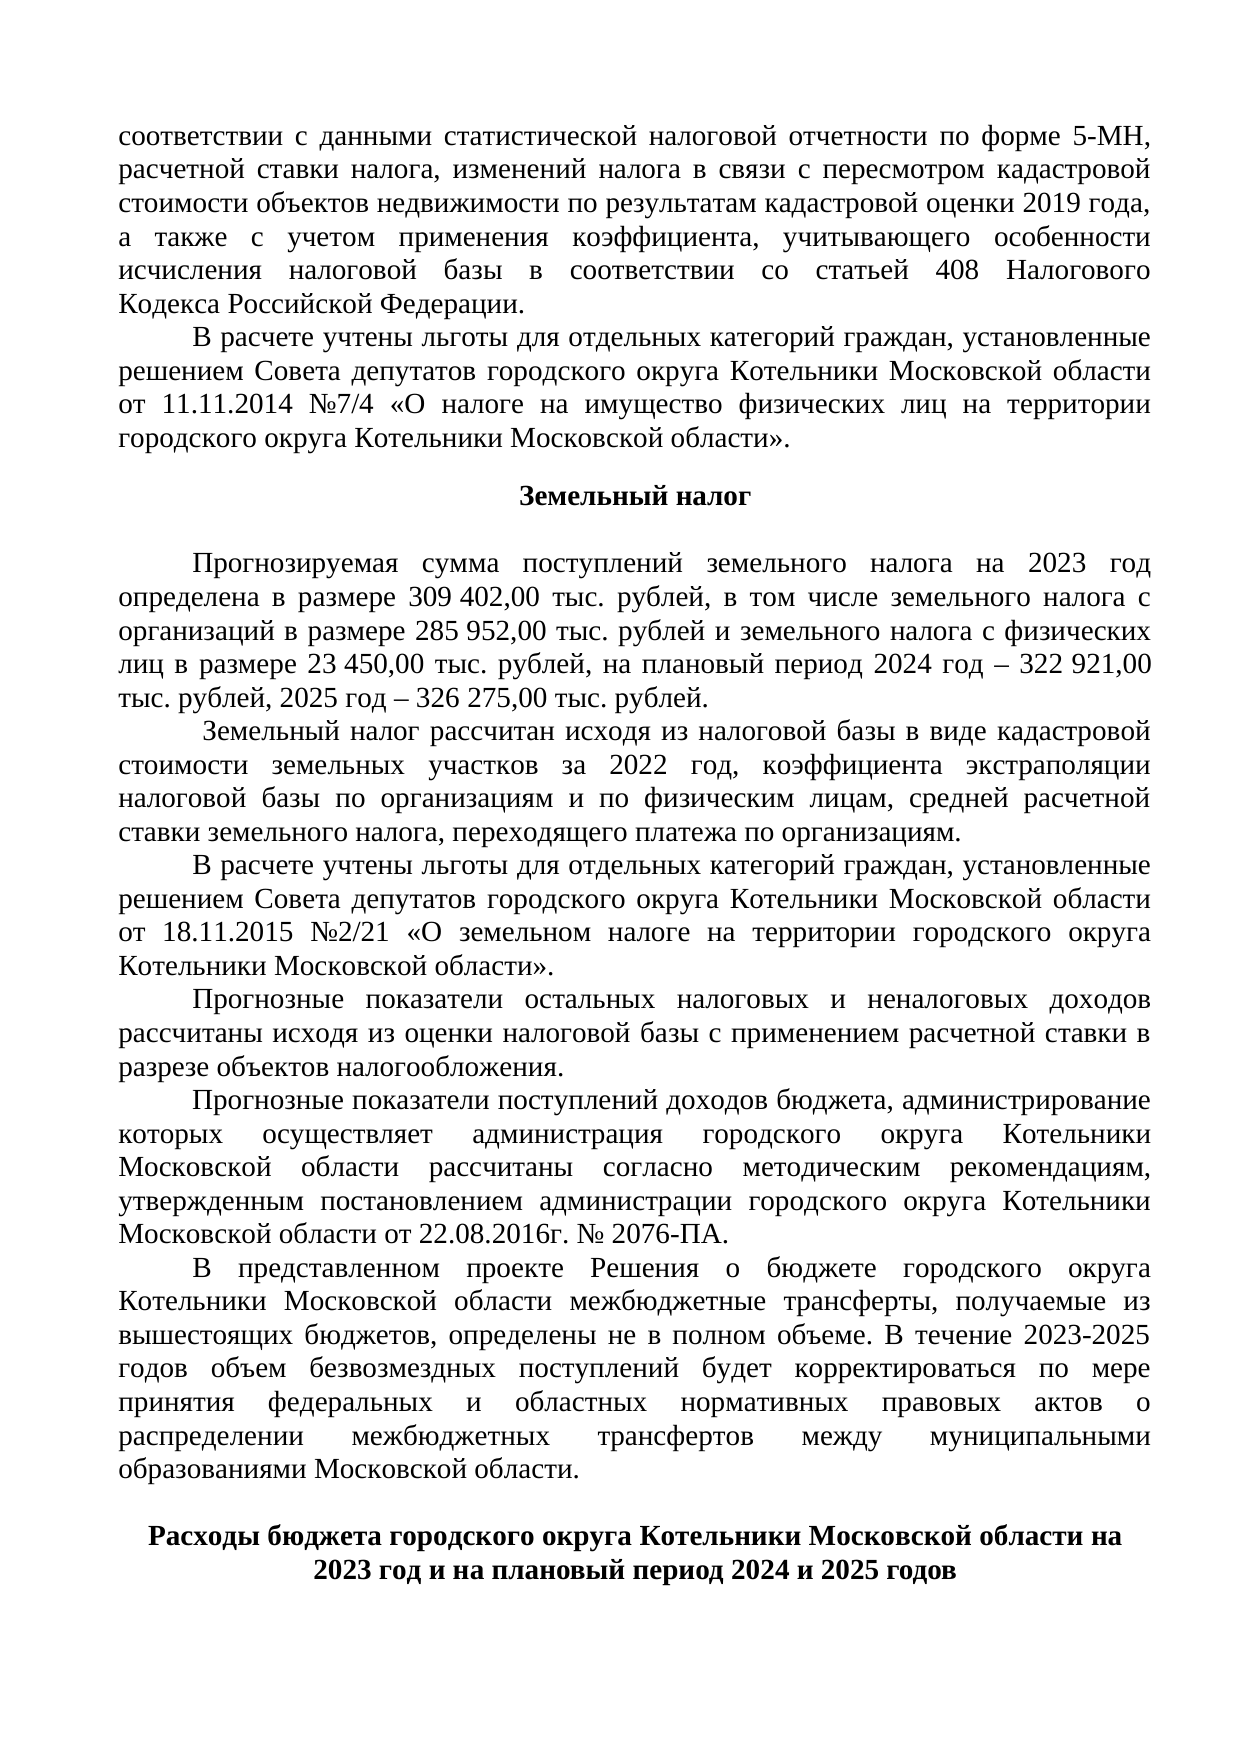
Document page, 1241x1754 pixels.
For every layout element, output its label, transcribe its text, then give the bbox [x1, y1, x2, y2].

text Прогнозируемая сумма поступлений земельного налога на 2023 год определена в размере 309 402,00 тыс. рублей, в том числе земельного налога с организаций в размере 285 952,00 тыс. рублей и земельного налога с физических лиц в размере 23 450,00 тыс. рублей, на плановый период 2024 год – 322 921,00 тыс. рублей, 2025 год – 326 275,00 тыс. рублей. [118, 546, 1152, 713]
subtitle Земельный налог [118, 478, 1152, 512]
text В расчете учтены льготы для отдельных категорий граждан, установленные решением Совета депутатов городского округа Котельники Московской области от 11.11.2014 №7/4 «О налоге на имущество физических лиц на территории городского округа Котельники Московской области». [118, 319, 1152, 453]
text Прогнозные показатели остальных налоговых и неналоговых доходов рассчитаны исходя из оценки налоговой базы с применением расчетной ставки в разрезе объектов налогообложения. [118, 982, 1152, 1082]
text В расчете учтены льготы для отдельных категорий граждан, установленные решением Совета депутатов городского округа Котельники Московской области от 18.11.2015 №2/21 «О земельном налоге на территории городского округа Котельники Московской области». [118, 847, 1152, 982]
text Прогнозные показатели поступлений доходов бюджета, администрирование которых осуществляет администрация городского округа Котельники Московской области рассчитаны согласно методическим рекомендациям, утвержденным постановлением администрации городского округа Котельники Московской области от 22.08.2016г. № 2076-ПА. [118, 1082, 1152, 1250]
title Расходы бюджета городского округа Котельники Московской области на 2023 год и на плановый период 2024 и 2025 годов [118, 1518, 1152, 1585]
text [118, 118, 1152, 319]
text В представленном проекте Решения о бюджете городского округа Котельники Московской области межбюджетные трансферты, получаемые из вышестоящих бюджетов, определены не в полном объеме. В течение 2023-2025 годов объем безвозмездных поступлений будет корректироваться по мере принятия федеральных и областных нормативных правовых актов о распределении межбюджетных трансфертов между муниципальными образованиями Московской области. [118, 1250, 1152, 1485]
text Земельный налог рассчитан исходя из налоговой базы в виде кадастровой стоимости земельных участков за 2022 год, коэффициента экстраполяции налоговой базы по организациям и по физическим лицам, средней расчетной ставки земельного налога, переходящего платежа по организациям. [118, 713, 1152, 847]
